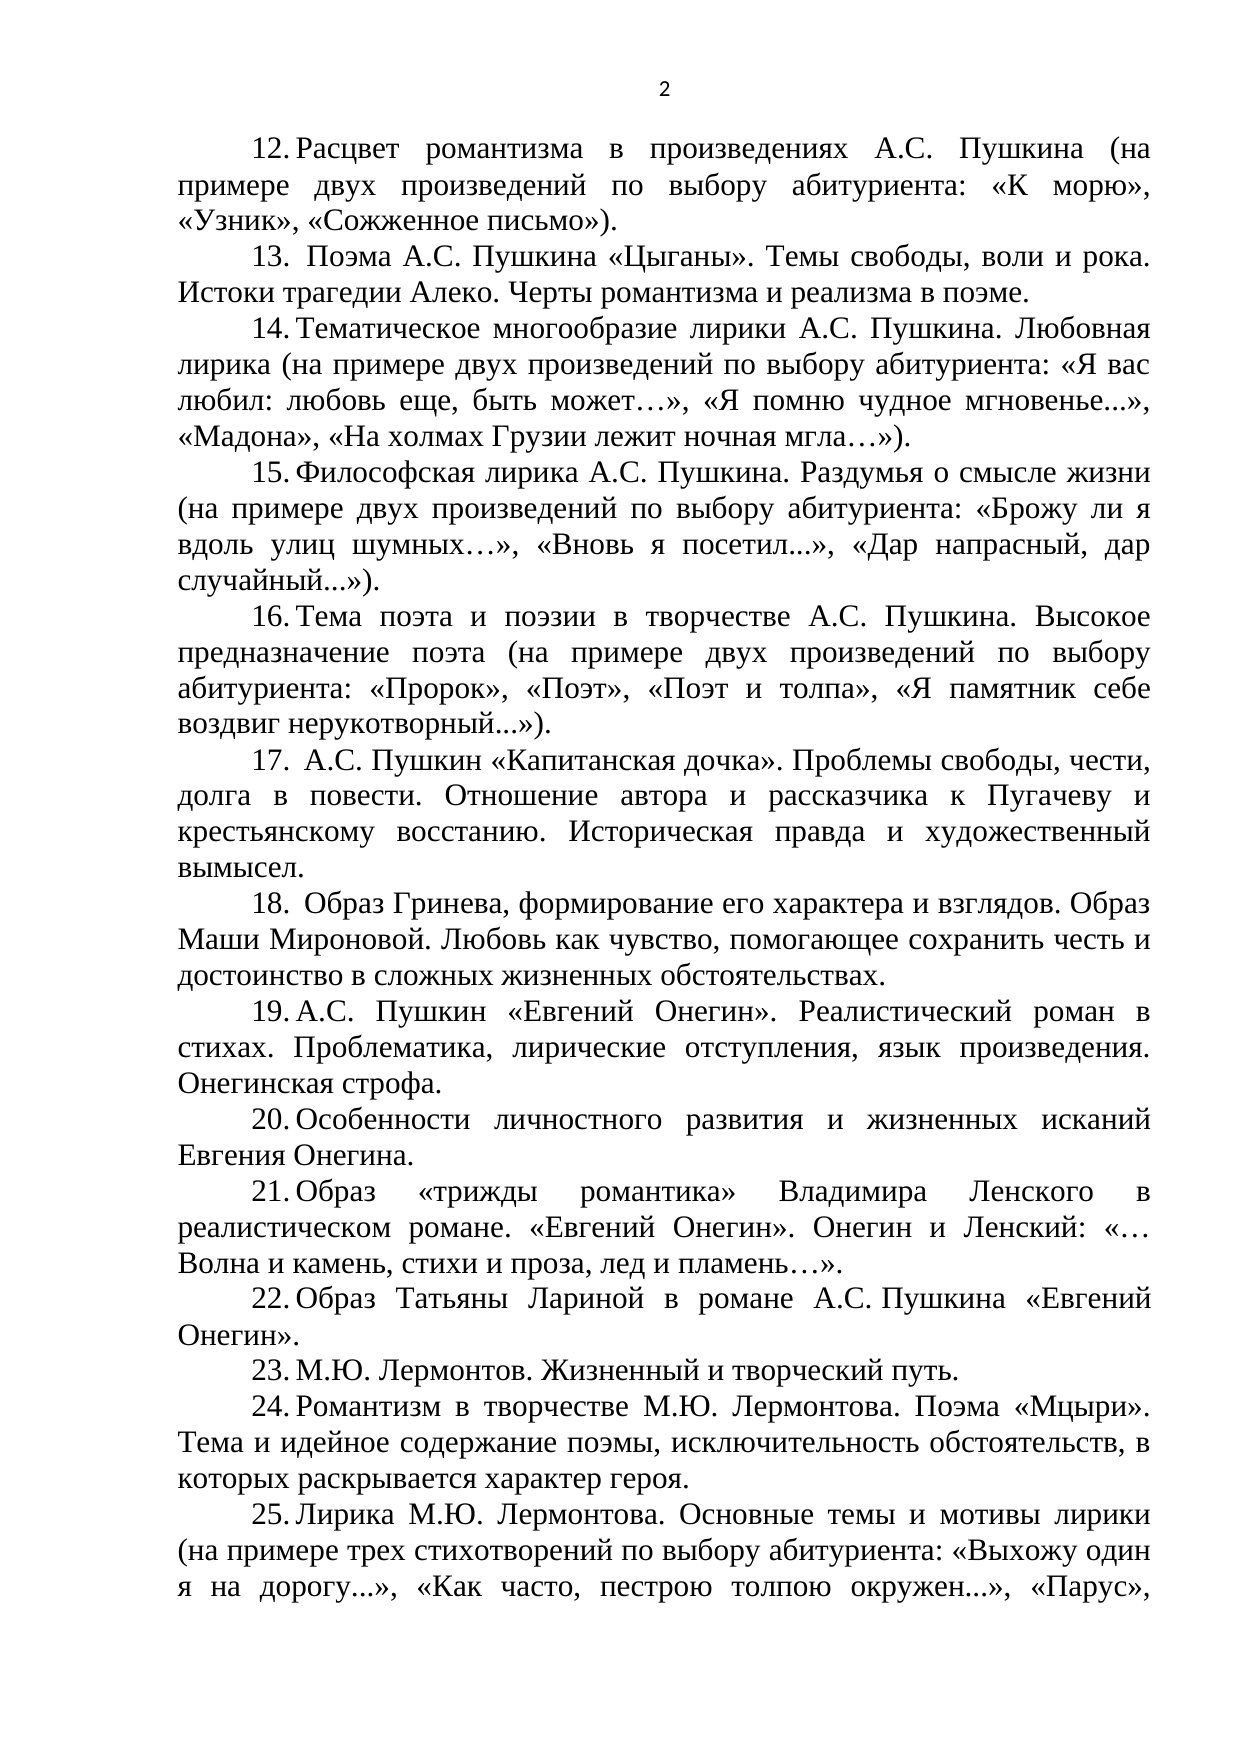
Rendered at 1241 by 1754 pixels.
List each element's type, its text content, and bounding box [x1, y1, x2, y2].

list Романтизм в творчестве М.Ю. Лермонтова. Поэма «Мцыри». Тема и идейное содержание поэмы, исключительность обстоятельств, в которых раскрывается характер героя. [177, 1388, 1152, 1495]
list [177, 1495, 1152, 1603]
list М.Ю. Лермонтов. Жизненный и творческий путь. [177, 1352, 1152, 1388]
list Образ «трижды романтика» Владимира Ленского в реалистическом романе. «Евгений Онегин». Онегин и Ленский: «…Волна и камень, стихи и проза, лед и пламень…». [177, 1172, 1152, 1280]
list Расцвет романтизма в произведениях А.С. Пушкина (на примере двух произведений по выбору абитуриента: «К морю», «Узник», «Сожженное письмо»). [177, 130, 1152, 238]
list А.С. Пушкин «Евгений Онегин». Реалистический роман в стихах. Проблематика, лирические отступления, язык произведения. Онегинская строфа. [177, 992, 1152, 1100]
list Тематическое многообразие лирики А.С. Пушкина. Любовная лирика (на примере двух произведений по выбору абитуриента: «Я вас любил: любовь еще, быть может…», «Я помню чудное мгновенье...», «Мадона», «На холмах Грузии лежит ночная мгла…»). [177, 309, 1152, 453]
list Поэма А.С. Пушкина «Цыганы». Темы свободы, воли и рока. Истоки трагедии Алеко. Черты романтизма и реализма в поэме. [177, 238, 1152, 309]
list Образ Гринева, формирование его характера и взглядов. Образ Маши Мироновой. Любовь как чувство, помогающее сохранить честь и достоинство в сложных жизненных обстоятельствах. [177, 884, 1152, 992]
list Образ Татьяны Лариной в романе А.С. Пушкина «Евгений Онегин». [177, 1280, 1152, 1352]
list Особенности личностного развития и жизненных исканий Евгения Онегина. [177, 1100, 1152, 1172]
list А.С. Пушкин «Капитанская дочка». Проблемы свободы, чести, долга в повести. Отношение автора и рассказчика к Пугачеву и крестьянскому восстанию. Историческая правда и художественный вымысел. [177, 741, 1152, 884]
list Тема поэта и поэзии в творчестве А.С. Пушкина. Высокое предназначение поэта (на примере двух произведений по выбору абитуриента: «Пророк», «Поэт», «Поэт и толпа», «Я памятник себе воздвиг нерукотворный...»). [177, 597, 1152, 741]
list Философская лирика А.С. Пушкина. Раздумья о смысле жизни (на примере двух произведений по выбору абитуриента: «Брожу ли я вдоль улиц шумных…», «Вновь я посетил...», «Дар напрасный, дар случайный...»). [177, 453, 1152, 597]
